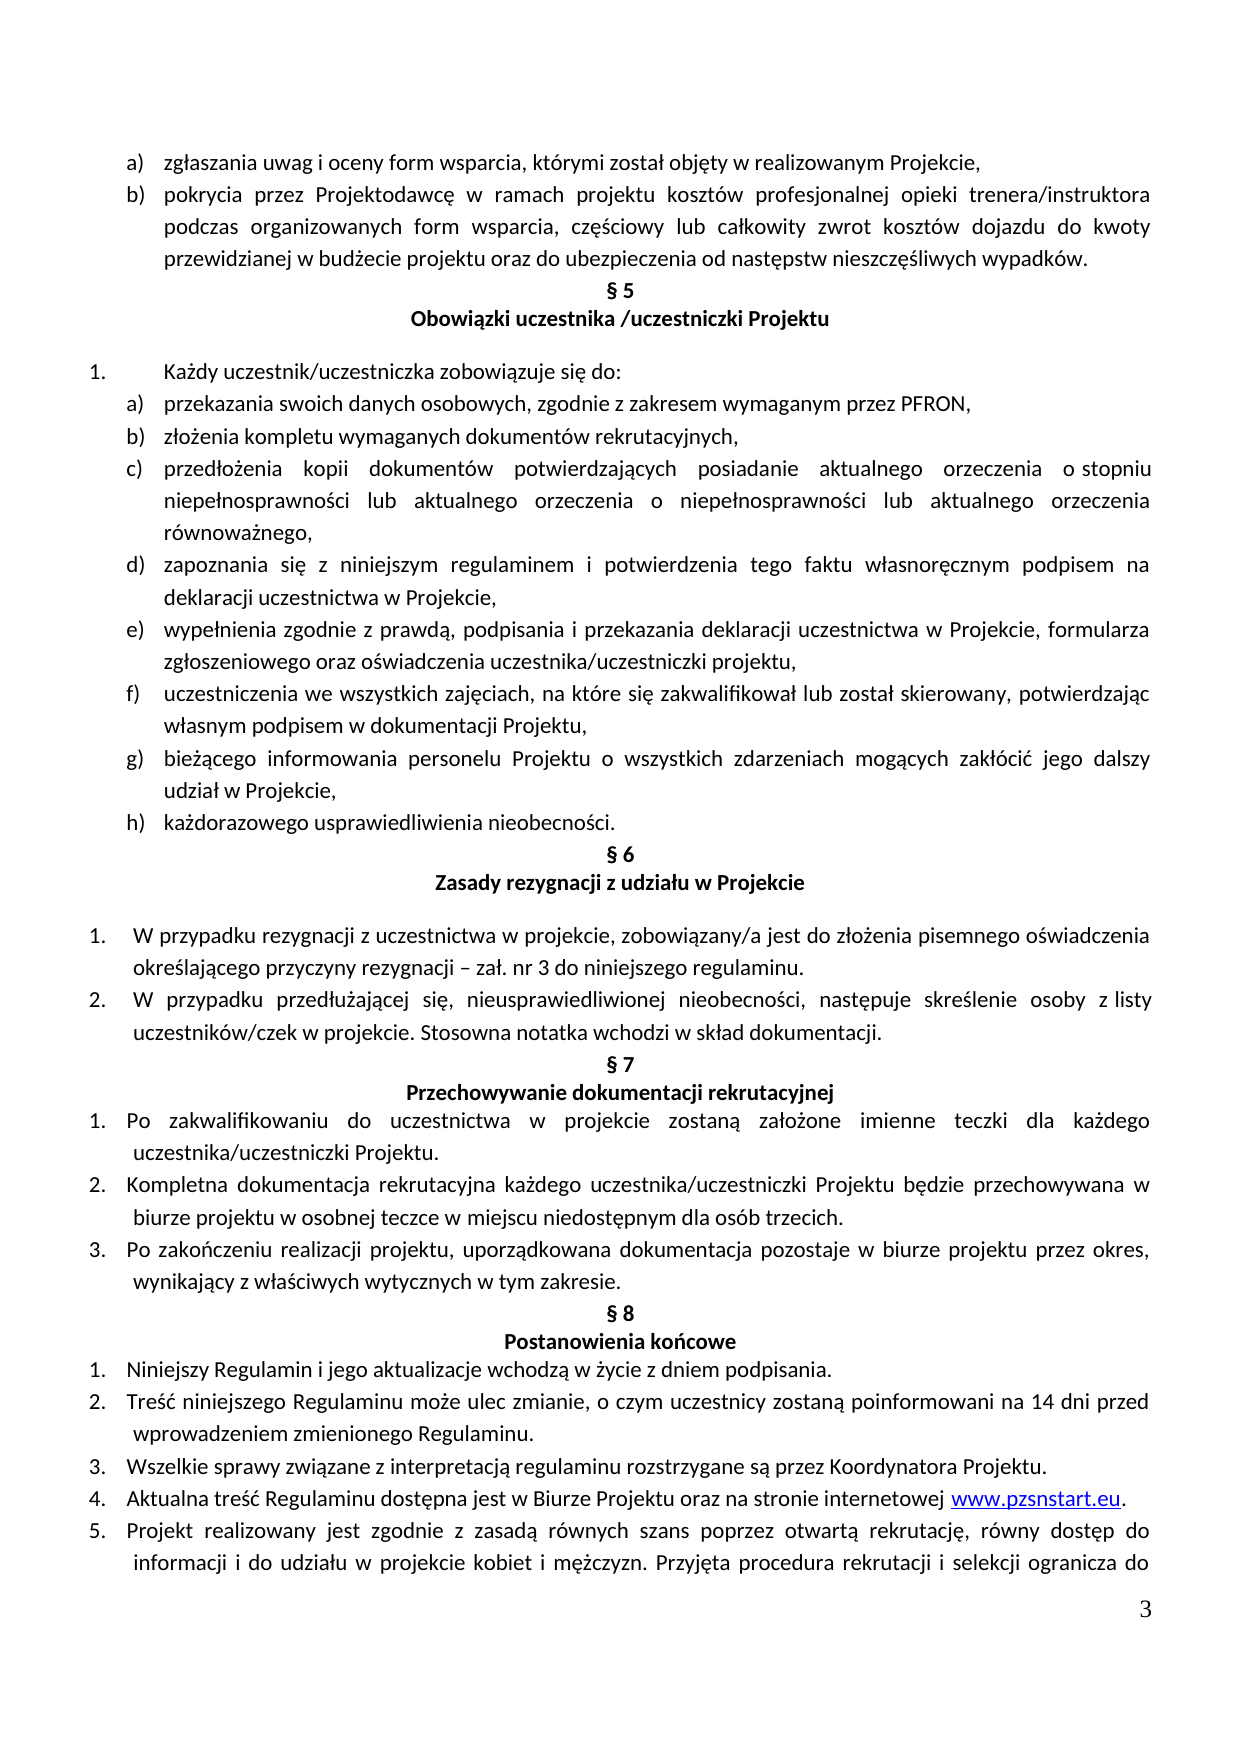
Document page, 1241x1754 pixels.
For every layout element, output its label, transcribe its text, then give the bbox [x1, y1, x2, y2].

list złożenia kompletu wymaganych dokumentów rekrutacyjnych, [126, 422, 1152, 450]
list przekazania swoich danych osobowych, zgodnie z zakresem wymaganym przez PFRON, [126, 389, 1152, 418]
list zgłaszania uwag i oceny form wsparcia, którymi został objęty w realizowanym Projekcie, [126, 148, 1152, 176]
list przedłożenia kopii dokumentów potwierdzających posiadanie aktualnego orzeczenia o stopniu niepełnosprawności lub aktualnego orzeczenia o niepełnosprawności lub aktualnego orzeczenia równoważnego, [126, 454, 1152, 546]
list Kompletna dokumentacja rekrutacyjna każdego uczestnika/uczestniczki Projektu będzie przechowywana w biurze projektu w osobnej teczce w miejscu niedostępnym dla osób trzecich. [89, 1170, 1152, 1231]
subtitle Postanowienia końcowe [89, 1327, 1152, 1355]
text § 7 [89, 1050, 1152, 1078]
list Po zakończeniu realizacji projektu, uporządkowana dokumentacja pozostaje w biurze projektu przez okres, wynikający z właściwych wytycznych w tym zakresie. [89, 1235, 1152, 1295]
list bieżącego informowania personelu Projektu o wszystkich zdarzeniach mogących zakłócić jego dalszy udział w Projekcie, [126, 744, 1152, 804]
list wypełnienia zgodnie z prawdą, podpisania i przekazania deklaracji uczestnictwa w Projekcie, formularza zgłoszeniowego oraz oświadczenia uczestnika/uczestniczki projektu, [126, 615, 1152, 675]
list uczestniczenia we wszystkich zajęciach, na które się zakwalifikował lub został skierowany, potwierdzając własnym podpisem w dokumentacji Projektu, [126, 679, 1152, 739]
list zapoznania się z niniejszym regulaminem i potwierdzenia tego faktu własnoręcznym podpisem na deklaracji uczestnictwa w Projekcie, [126, 551, 1152, 611]
list W przypadku rezygnacji z uczestnictwa w projekcie, zobowiązany/a jest do złożenia pisemnego oświadczenia określającego przyczyny rezygnacji – zał. nr 3 do niniejszego regulaminu. [89, 921, 1152, 981]
subtitle Obowiązki uczestnika /uczestniczki Projektu [89, 304, 1152, 332]
list Niniejszy Regulamin i jego aktualizacje wchodzą w życie z dniem podpisania. [89, 1355, 1152, 1383]
list Aktualna treść Regulaminu dostępna jest w Biurze Projektu oraz na stronie internetowej www.pzsnstart.eu. [89, 1484, 1152, 1512]
text § 5 [89, 276, 1152, 304]
list W przypadku przedłużającej się, nieusprawiedliwionej nieobecności, następuje skreślenie osoby z listy uczestników/czek w projekcie. Stosowna notatka wchodzi w skład dokumentacji. [89, 986, 1152, 1046]
list Wszelkie sprawy związane z interpretacją regulaminu rozstrzygane są przez Koordynatora Projektu. [89, 1452, 1152, 1480]
text Zasady rezygnacji z udziału w Projekcie [89, 868, 1152, 896]
list każdorazowego usprawiedliwienia nieobecności. [126, 808, 1152, 836]
list Każdy uczestnik/uczestniczka zobowiązuje się do: [89, 357, 1152, 385]
text § 8 [89, 1299, 1152, 1327]
list Przechowywanie dokumentacji rekrutacyjnej [89, 1078, 1152, 1106]
list Po zakwalifikowaniu do uczestnictwa w projekcie zostaną założone imienne teczki dla każdego uczestnika/uczestniczki Projektu. [89, 1106, 1152, 1166]
text § 6 [89, 840, 1152, 868]
list pokrycia przez Projektodawcę w ramach projektu kosztów profesjonalnej opieki trenera/instruktora podczas organizowanych form wsparcia, częściowy lub całkowity zwrot kosztów dojazdu do kwoty przewidzianej w budżecie projektu oraz do ubezpieczenia od następstw nieszczęśliwych wypadków. [126, 180, 1152, 272]
list Treść niniejszego Regulaminu może ulec zmianie, o czym uczestnicy zostaną poinformowani na 14 dni przed wprowadzeniem zmienionego Regulaminu. [89, 1387, 1152, 1448]
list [89, 1516, 1152, 1576]
